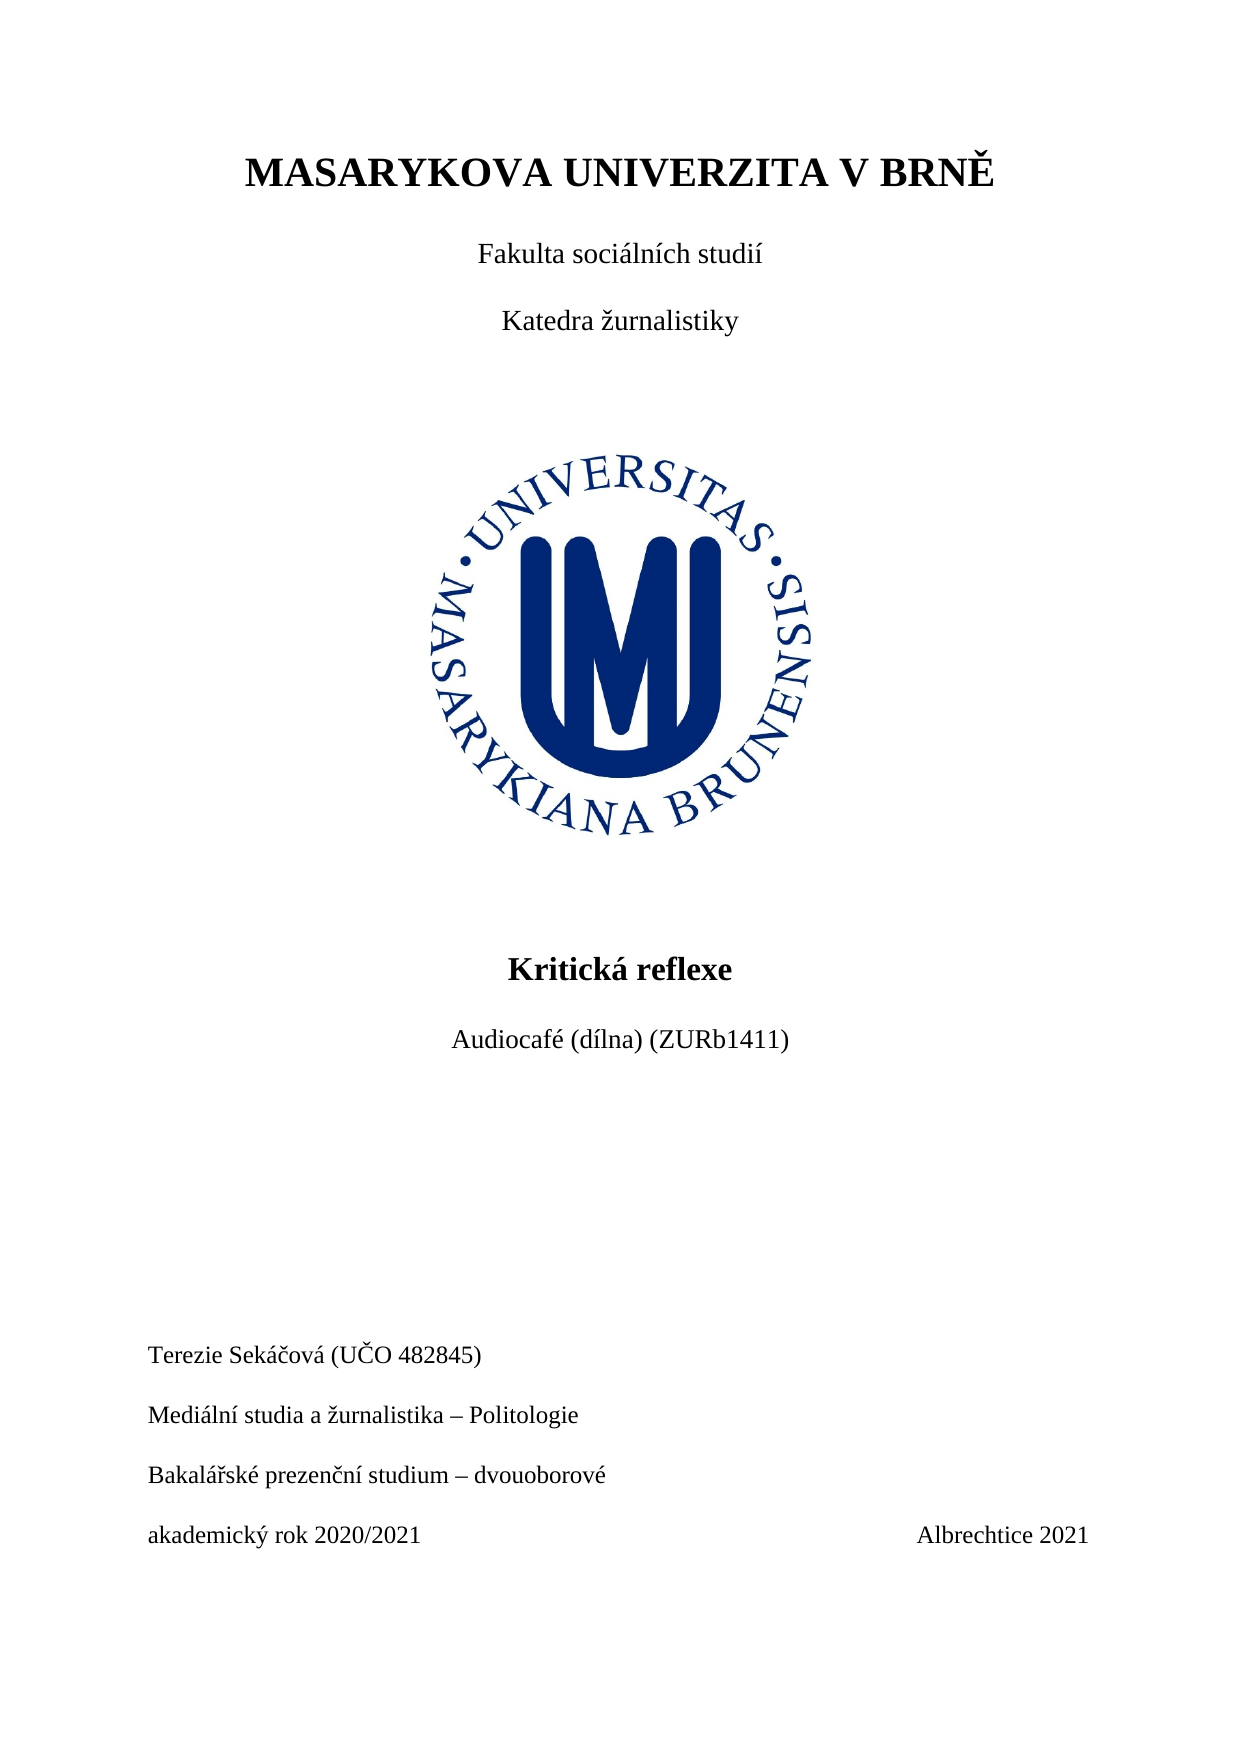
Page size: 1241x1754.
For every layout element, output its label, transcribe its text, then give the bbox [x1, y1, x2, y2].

text Katedra žurnalistiky [148, 303, 1093, 337]
text Fakulta sociálních studií [148, 236, 1093, 270]
text Kritická reflexe [148, 949, 1093, 988]
text Bakalářské prezenční studium – dvouoborové [148, 1460, 1093, 1489]
text Audiocafé (dílna) (ZURb1411) [148, 1024, 1093, 1055]
text akademický rok 2020/2021 Albrechtice 2021 [148, 1520, 1093, 1549]
text MASARYKOVA UNIVERZITA V BRNĚ [148, 148, 1093, 196]
text Terezie Sekáčová (UČO 482845) [148, 1341, 1093, 1369]
picture [420, 444, 820, 845]
text Mediální studia a žurnalistika – Politologie [148, 1400, 1093, 1429]
